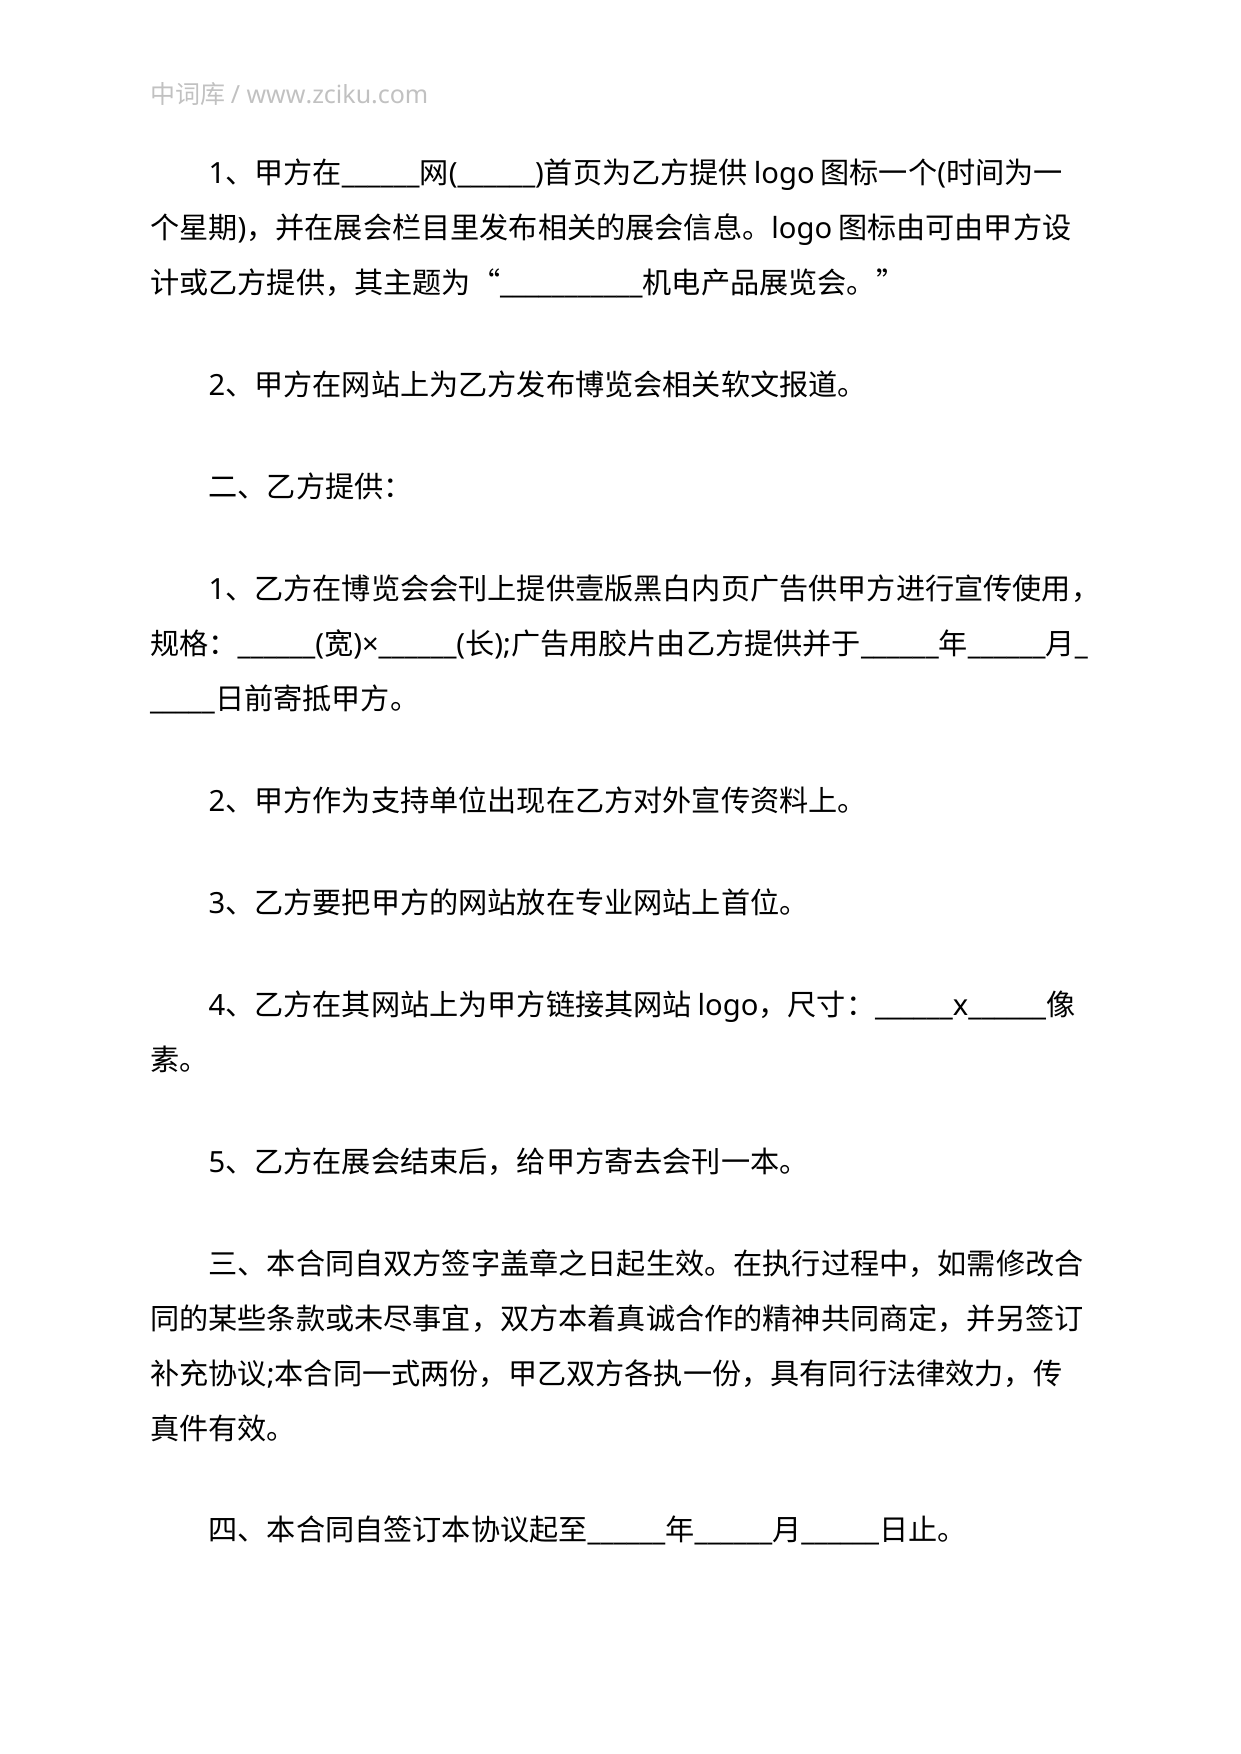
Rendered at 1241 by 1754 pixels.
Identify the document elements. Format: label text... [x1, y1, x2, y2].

text 2、甲方在网站上为乙方发布博览会相关软文报道。 [150, 362, 1090, 404]
text 二、乙方提供： [150, 464, 1090, 506]
text 2、甲方作为支持单位出现在乙方对外宣传资料上。 [150, 778, 1090, 820]
text 四、本合同自签订本协议起至______年______月______日止。 [150, 1507, 1090, 1549]
text 1、乙方在博览会会刊上提供壹版黑白内页广告供甲方进行宣传使用，规格：______(宽)×______(长);广告用胶片由乙方提供并于______年______月______日前寄抵甲方。 [150, 566, 1090, 718]
text 三、本合同自双方签字盖章之日起生效。在执行过程中，如需修改合同的某些条款或未尽事宜，双方本着真诚合作的精神共同商定，并另签订补充协议;本合同一式两份，甲乙双方各执一份，具有同行法律效力，传真件有效。 [150, 1240, 1090, 1447]
text 3、乙方要把甲方的网站放在专业网站上首位。 [150, 880, 1090, 922]
text 1、甲方在______网(______)首页为乙方提供logo图标一个(时间为一个星期)，并在展会栏目里发布相关的展会信息。logo图标由可由甲方设计或乙方提供，其主题为“___________机电产品展览会。” [150, 150, 1090, 302]
text 4、乙方在其网站上为甲方链接其网站logo，尺寸：______x______像素。 [150, 982, 1090, 1079]
text 5、乙方在展会结束后，给甲方寄去会刊一本。 [150, 1138, 1090, 1181]
